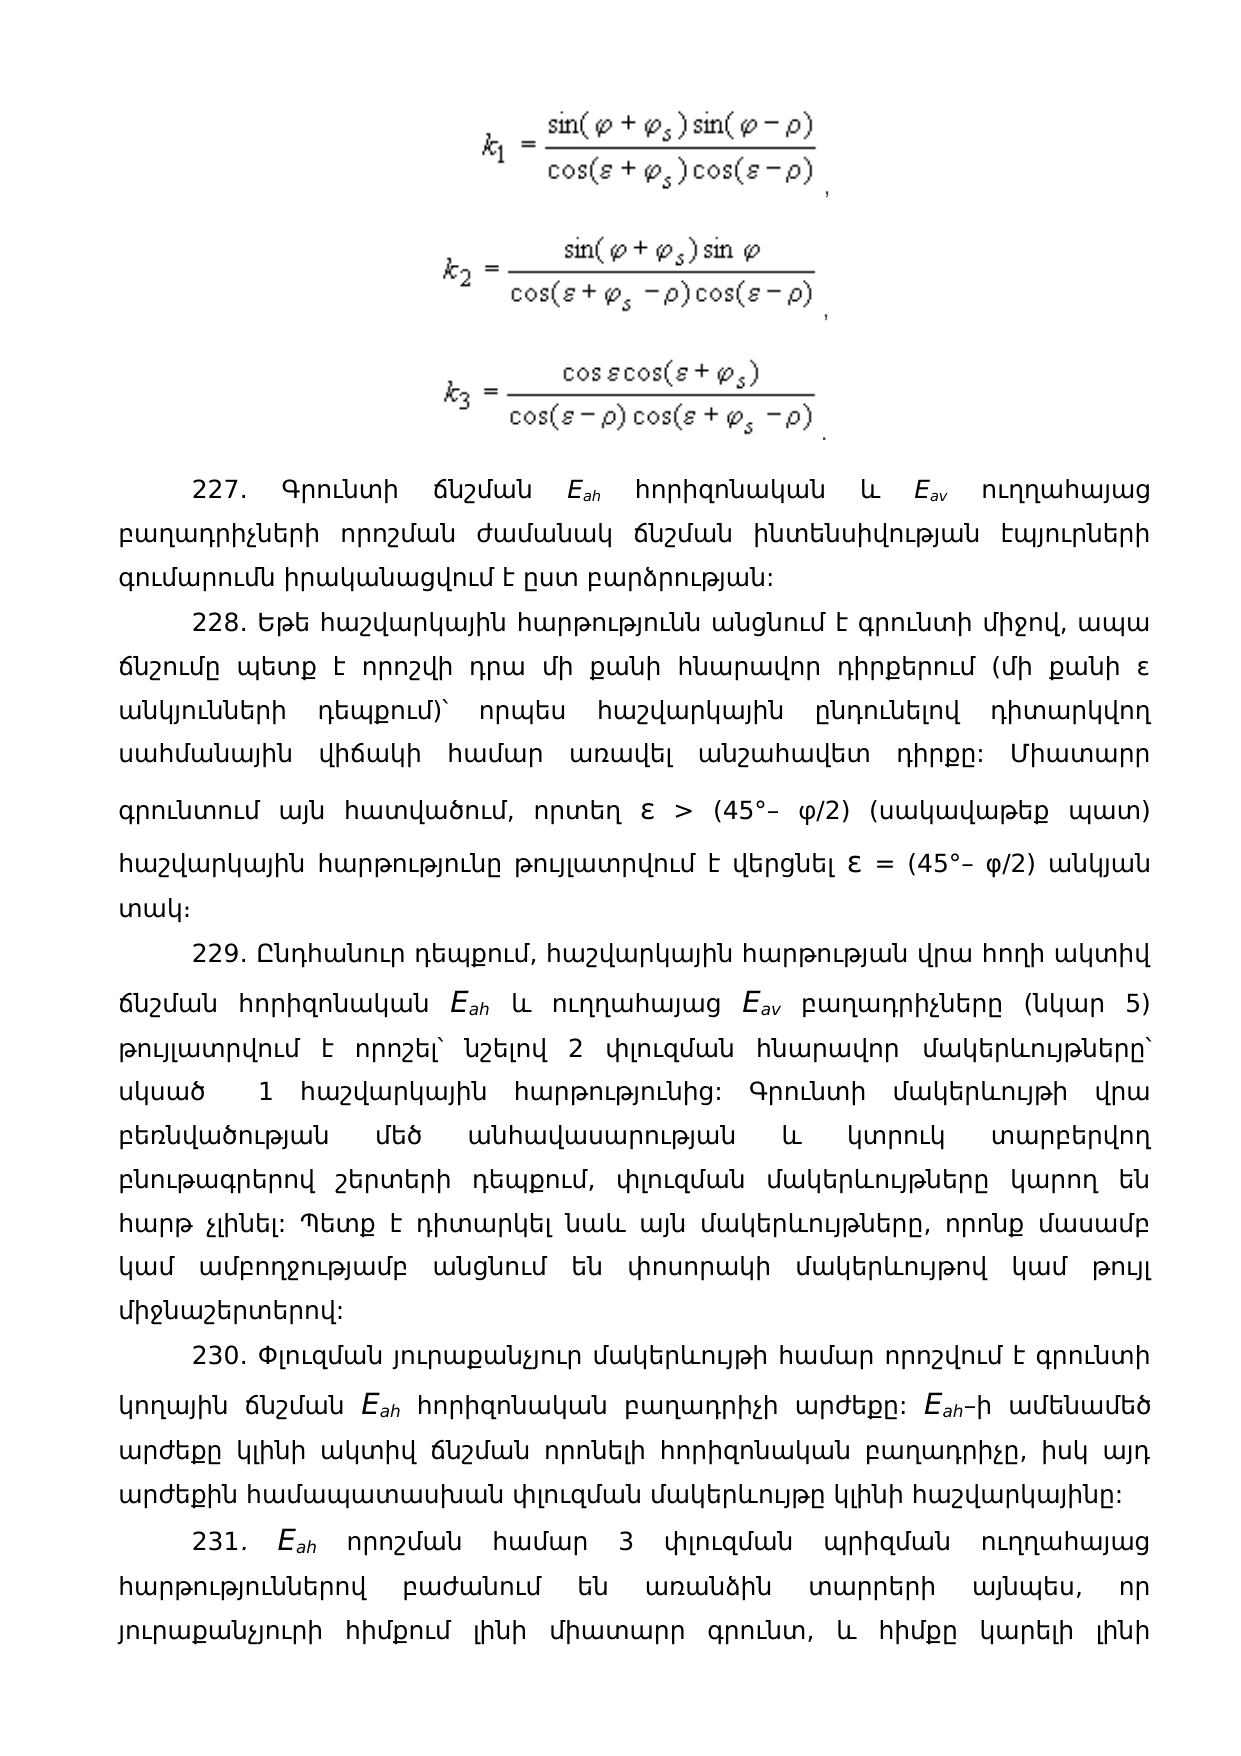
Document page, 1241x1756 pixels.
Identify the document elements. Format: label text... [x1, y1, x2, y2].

picture [440, 228, 823, 317]
text 227․ Գրունտի ճնշման Eah հորիզոնական և Eav ուղղահայաց բաղադրիչների որոշման ժամանակ ճնշման ինտենսիվության էպյուրների գումարումն իրականացվում է ըստ բարձրության: [118, 474, 1151, 592]
picture [442, 351, 821, 440]
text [118, 1524, 1151, 1645]
picture [479, 103, 824, 195]
text 229․ Ընդհանուր դեպքում, հաշվարկային հարթության վրա հողի ակտիվ ճնշման հորիզոնական Eah և ուղղահայաց Eav բաղադրիչները (նկար 5) թույլատրվում է որոշել՝ նշելով 2 փլուզման հնարավոր մակերևույթները՝ սկսած 1 հաշվարկային հարթությունից: Գրունտի մակերևույթի վրա բեռնվածության մեծ անհավասարության և կտրուկ տարբերվող բնութագրերով շերտերի դեպքում, փլուզման մակերևույթները կարող են հարթ չլինել: Պետք է դիտարկել նաև այն մակերևույթները, որոնք մասամբ կամ ամբողջությամբ անցնում են փոսորակի մակերևույթով կամ թույլ միջնաշերտերով: [118, 937, 1151, 1325]
text 230․ Փլուզման յուրաքանչյուր մակերևույթի համար որոշվում է գրունտի կողային ճնշման Eah հորիզոնական բաղադրիչի արժեքը: Eah–ի ամենամեծ արժեքը կլինի ակտիվ ճնշման որոնելի հորիզոնական բաղադրիչը, իսկ այդ արժեքին համապատասխան փլուզման մակերևույթը կլինի հաշվարկայինը: [118, 1340, 1151, 1509]
text 228․ Եթե հաշվարկային հարթությունն անցնում է գրունտի միջով, ապա ճնշումը պետք է որոշվի դրա մի քանի հնարավոր դիրքերում (մի քանի ε անկյունների դեպքում)՝ որպես հաշվարկային ընդունելով դիտարկվող սահմանային վիճակի համար առավել անշահավետ դիրքը: Միատարր գրունտում այն հատվածում, որտեղ ε > (45°– φ/2) (սակավաթեք պատ) հաշվարկային հարթությունը թույլատրվում է վերցնել ε = (45°– φ/2) անկյան տակ։ [118, 607, 1151, 923]
